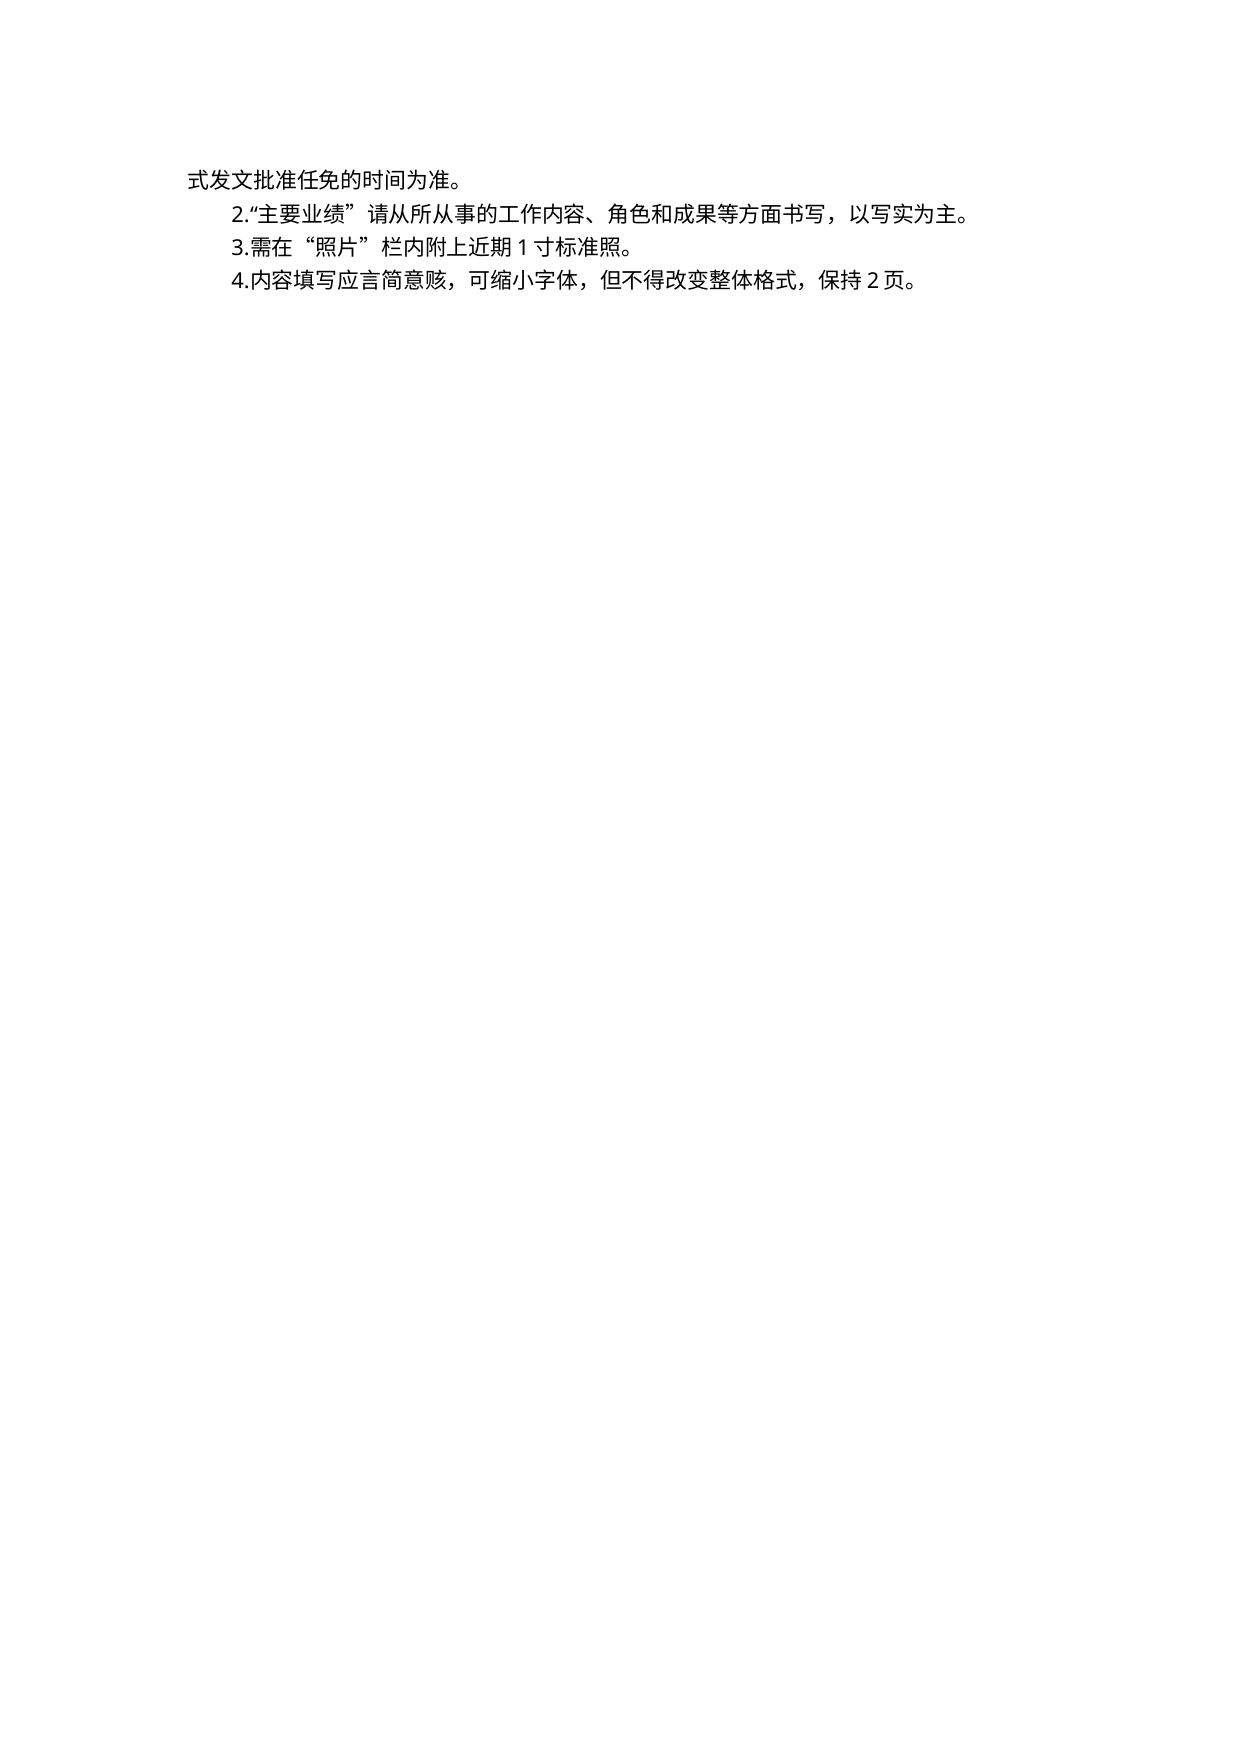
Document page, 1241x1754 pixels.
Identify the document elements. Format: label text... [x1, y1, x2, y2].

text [187, 162, 1053, 195]
text 2.“主要业绩”请从所从事的工作内容、角色和成果等方面书写，以写实为主。 [187, 195, 1053, 229]
text 4.内容填写应言简意赅，可缩小字体，但不得改变整体格式，保持2页。 [187, 262, 1053, 295]
text 3.需在“照片”栏内附上近期1寸标准照。 [187, 229, 1053, 262]
